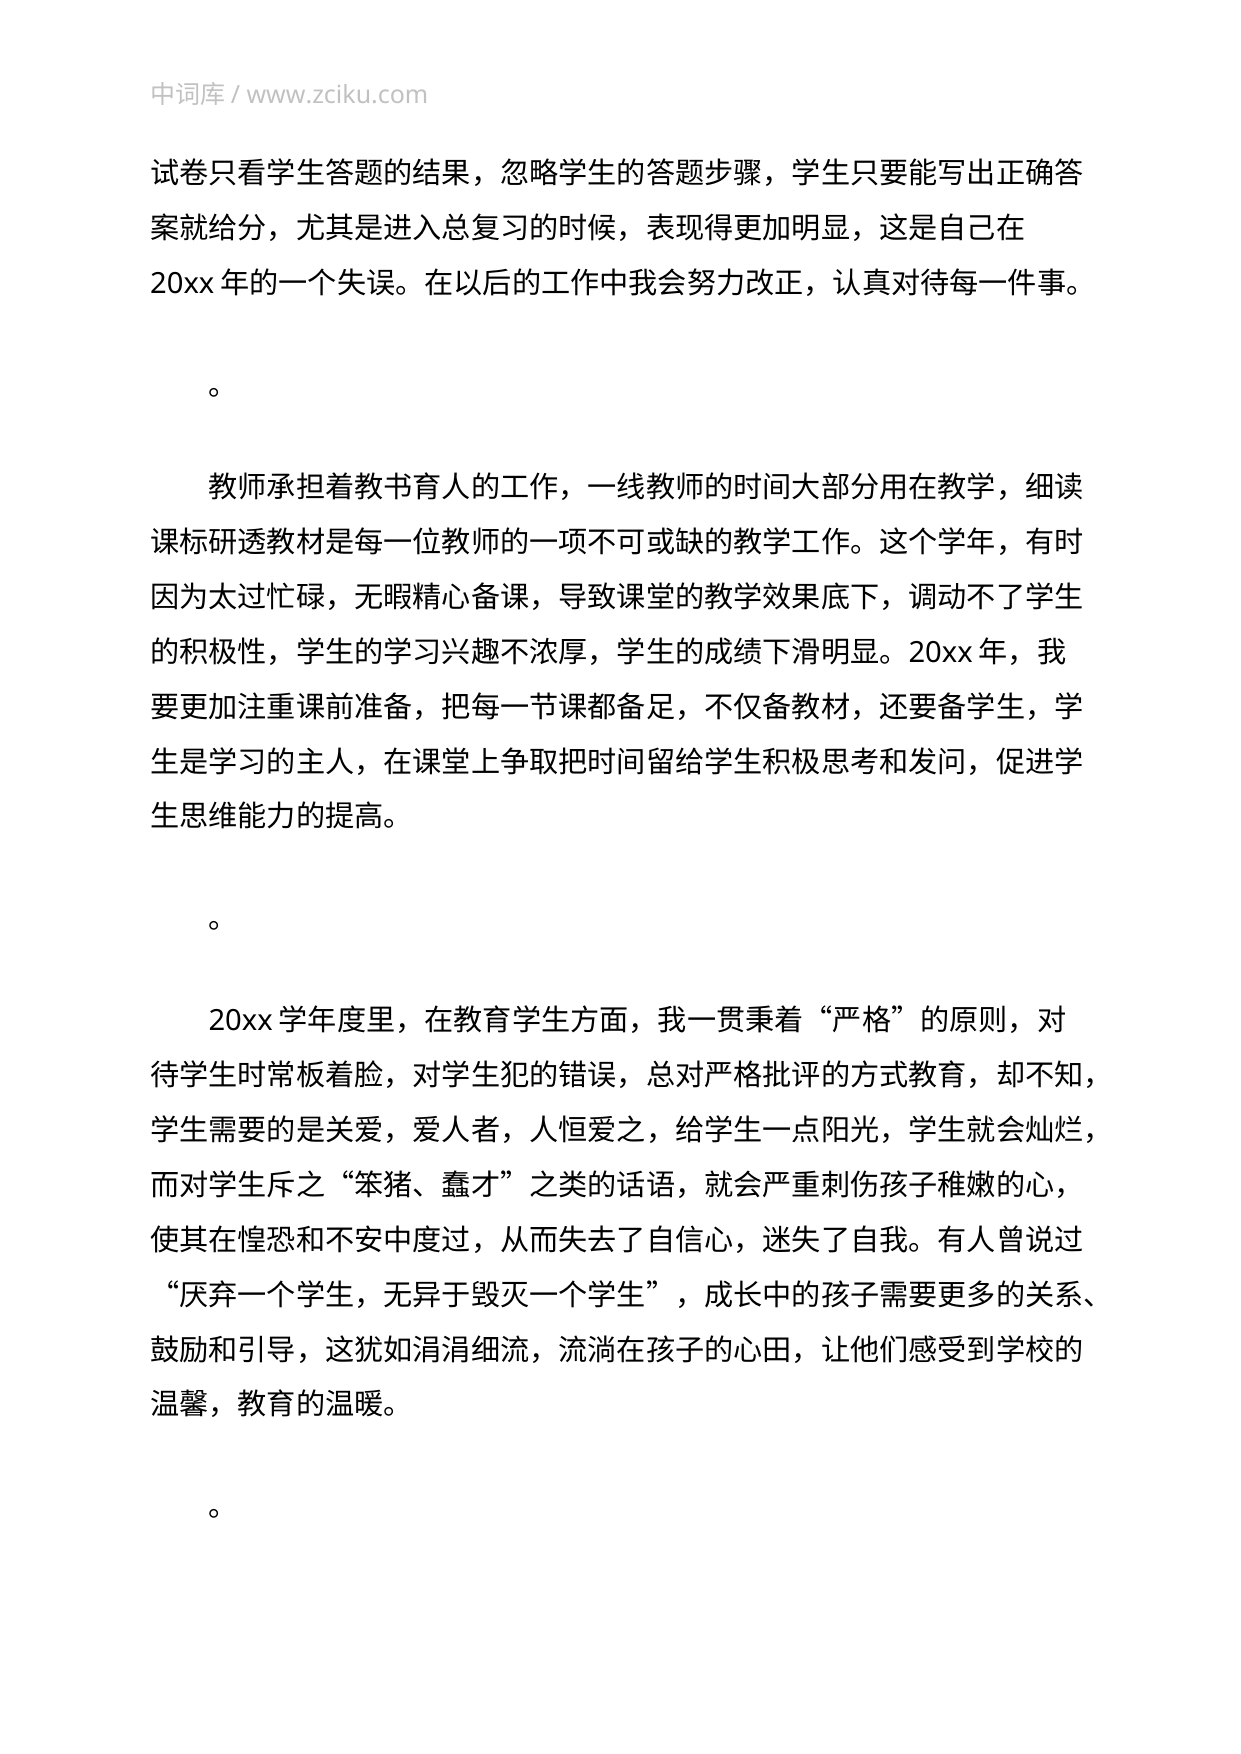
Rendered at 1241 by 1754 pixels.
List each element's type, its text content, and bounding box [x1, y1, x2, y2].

text 。 [150, 362, 1090, 404]
text 。 [150, 895, 1090, 937]
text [150, 150, 1090, 302]
text 20xx学年度里，在教育学生方面，我一贯秉着“严格”的原则，对待学生时常板着脸，对学生犯的错误，总对严格批评的方式教育，却不知，学生需要的是关爱，爱人者，人恒爱之，给学生一点阳光，学生就会灿烂，而对学生斥之“笨猪、蠢才”之类的话语，就会严重刺伤孩子稚嫩的心，使其在惶恐和不安中度过，从而失去了自信心，迷失了自我。有人曾说过“厌弃一个学生，无异于毁灭一个学生”，成长中的孩子需要更多的关系、鼓励和引导，这犹如涓涓细流，流淌在孩子的心田，让他们感受到学校的温馨，教育的温暖。 [150, 997, 1090, 1423]
text 教师承担着教书育人的工作，一线教师的时间大部分用在教学，细读课标研透教材是每一位教师的一项不可或缺的教学工作。这个学年，有时因为太过忙碌，无暇精心备课，导致课堂的教学效果底下，调动不了学生的积极性，学生的学习兴趣不浓厚，学生的成绩下滑明显。20xx年，我要更加注重课前准备，把每一节课都备足，不仅备教材，还要备学生，学生是学习的主人，在课堂上争取把时间留给学生积极思考和发问，促进学生思维能力的提高。 [150, 463, 1090, 835]
text 。 [150, 1483, 1090, 1525]
